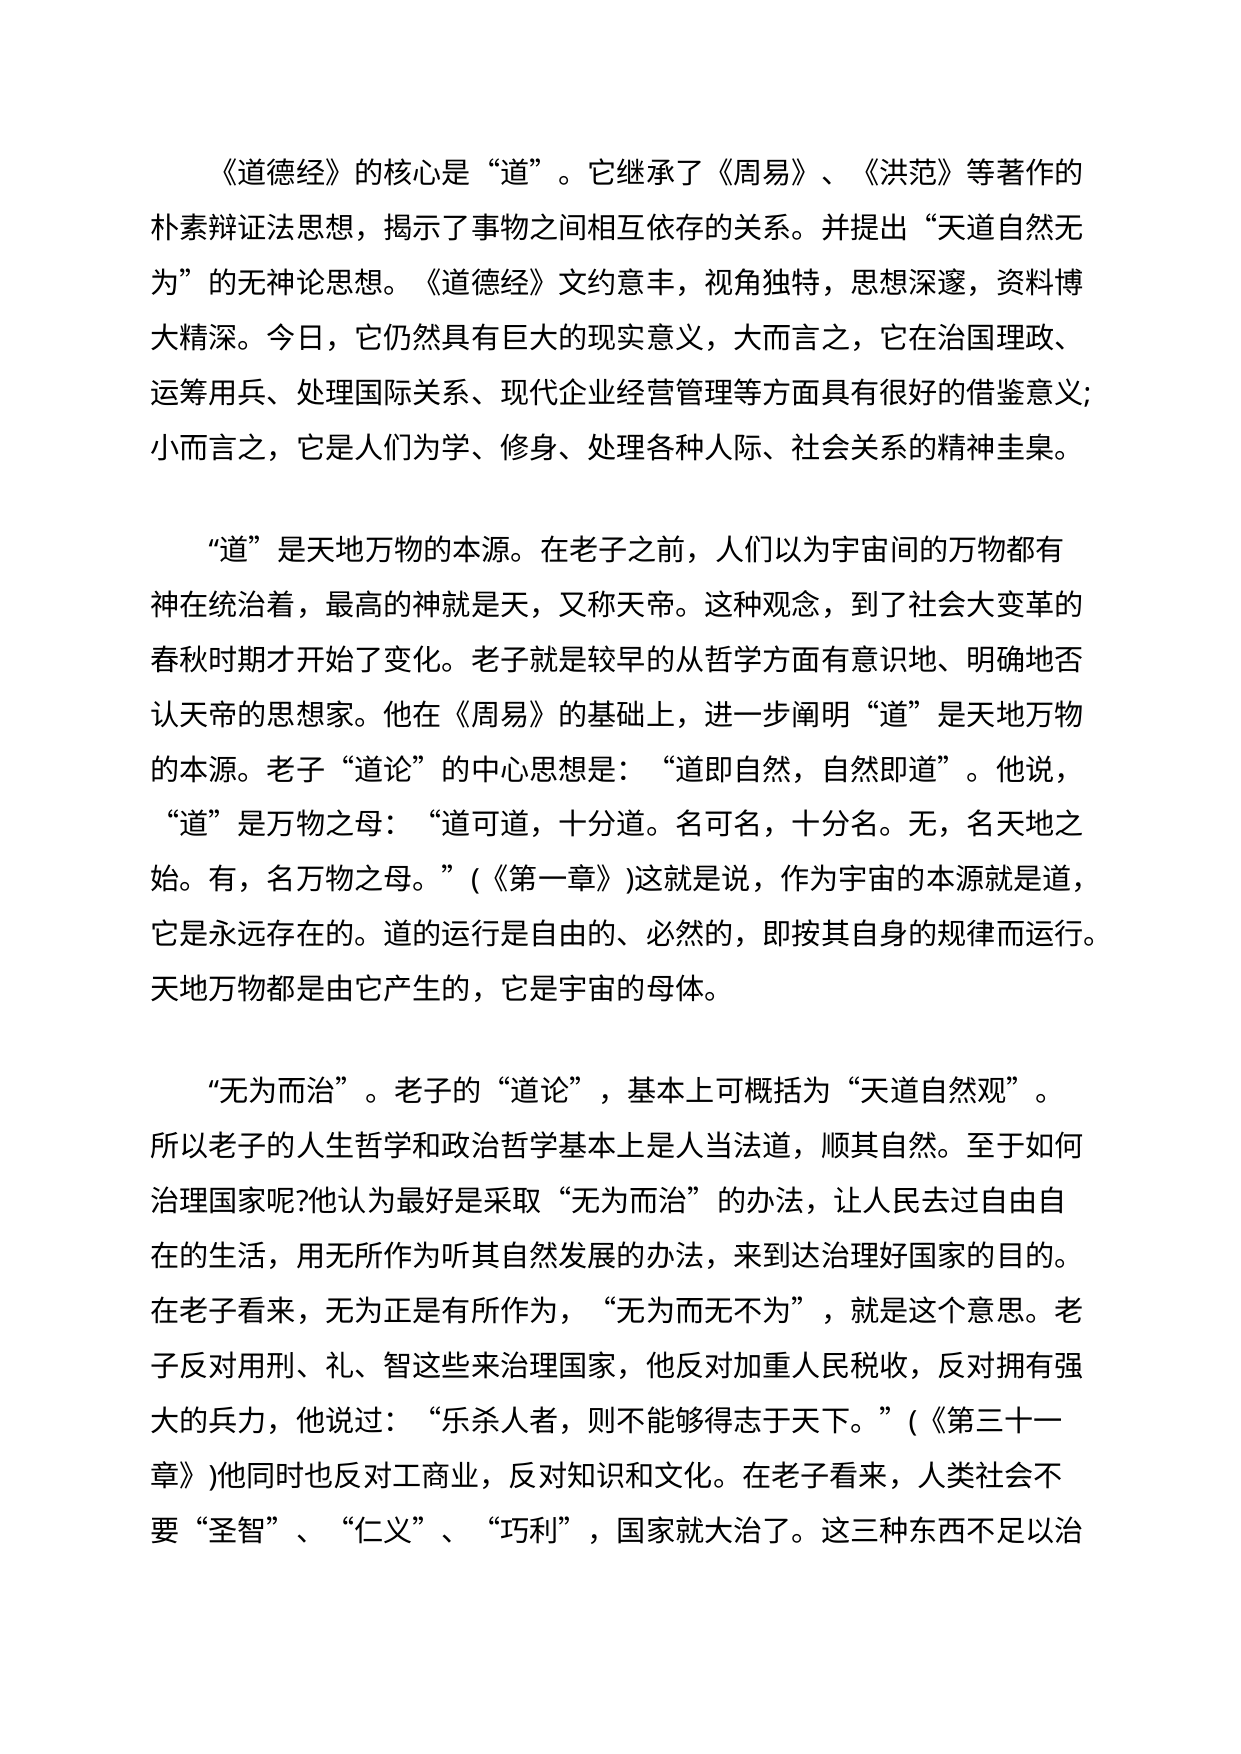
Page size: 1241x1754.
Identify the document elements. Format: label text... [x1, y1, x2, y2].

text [150, 1067, 1090, 1549]
text “道”是天地万物的本源。在老子之前，人们以为宇宙间的万物都有神在统治着，最高的神就是天，又称天帝。这种观念，到了社会大变革的春秋时期才开始了变化。老子就是较早的从哲学方面有意识地、明确地否认天帝的思想家。他在《周易》的基础上，进一步阐明“道”是天地万物的本源。老子“道论”的中心思想是：“道即自然，自然即道”。他说，“道”是万物之母：“道可道，十分道。名可名，十分名。无，名天地之始。有，名万物之母。”(《第一章》)这就是说，作为宇宙的本源就是道，它是永远存在的。道的运行是自由的、必然的，即按其自身的规律而运行。天地万物都是由它产生的，它是宇宙的母体。 [150, 526, 1090, 1008]
text 《道德经》的核心是“道”。它继承了《周易》、《洪范》等著作的朴素辩证法思想，揭示了事物之间相互依存的关系。并提出“天道自然无为”的无神论思想。《道德经》文约意丰，视角独特，思想深邃，资料博大精深。今日，它仍然具有巨大的现实意义，大而言之，它在治国理政、运筹用兵、处理国际关系、现代企业经营管理等方面具有很好的借鉴意义;小而言之，它是人们为学、修身、处理各种人际、社会关系的精神圭臬。 [150, 150, 1090, 467]
